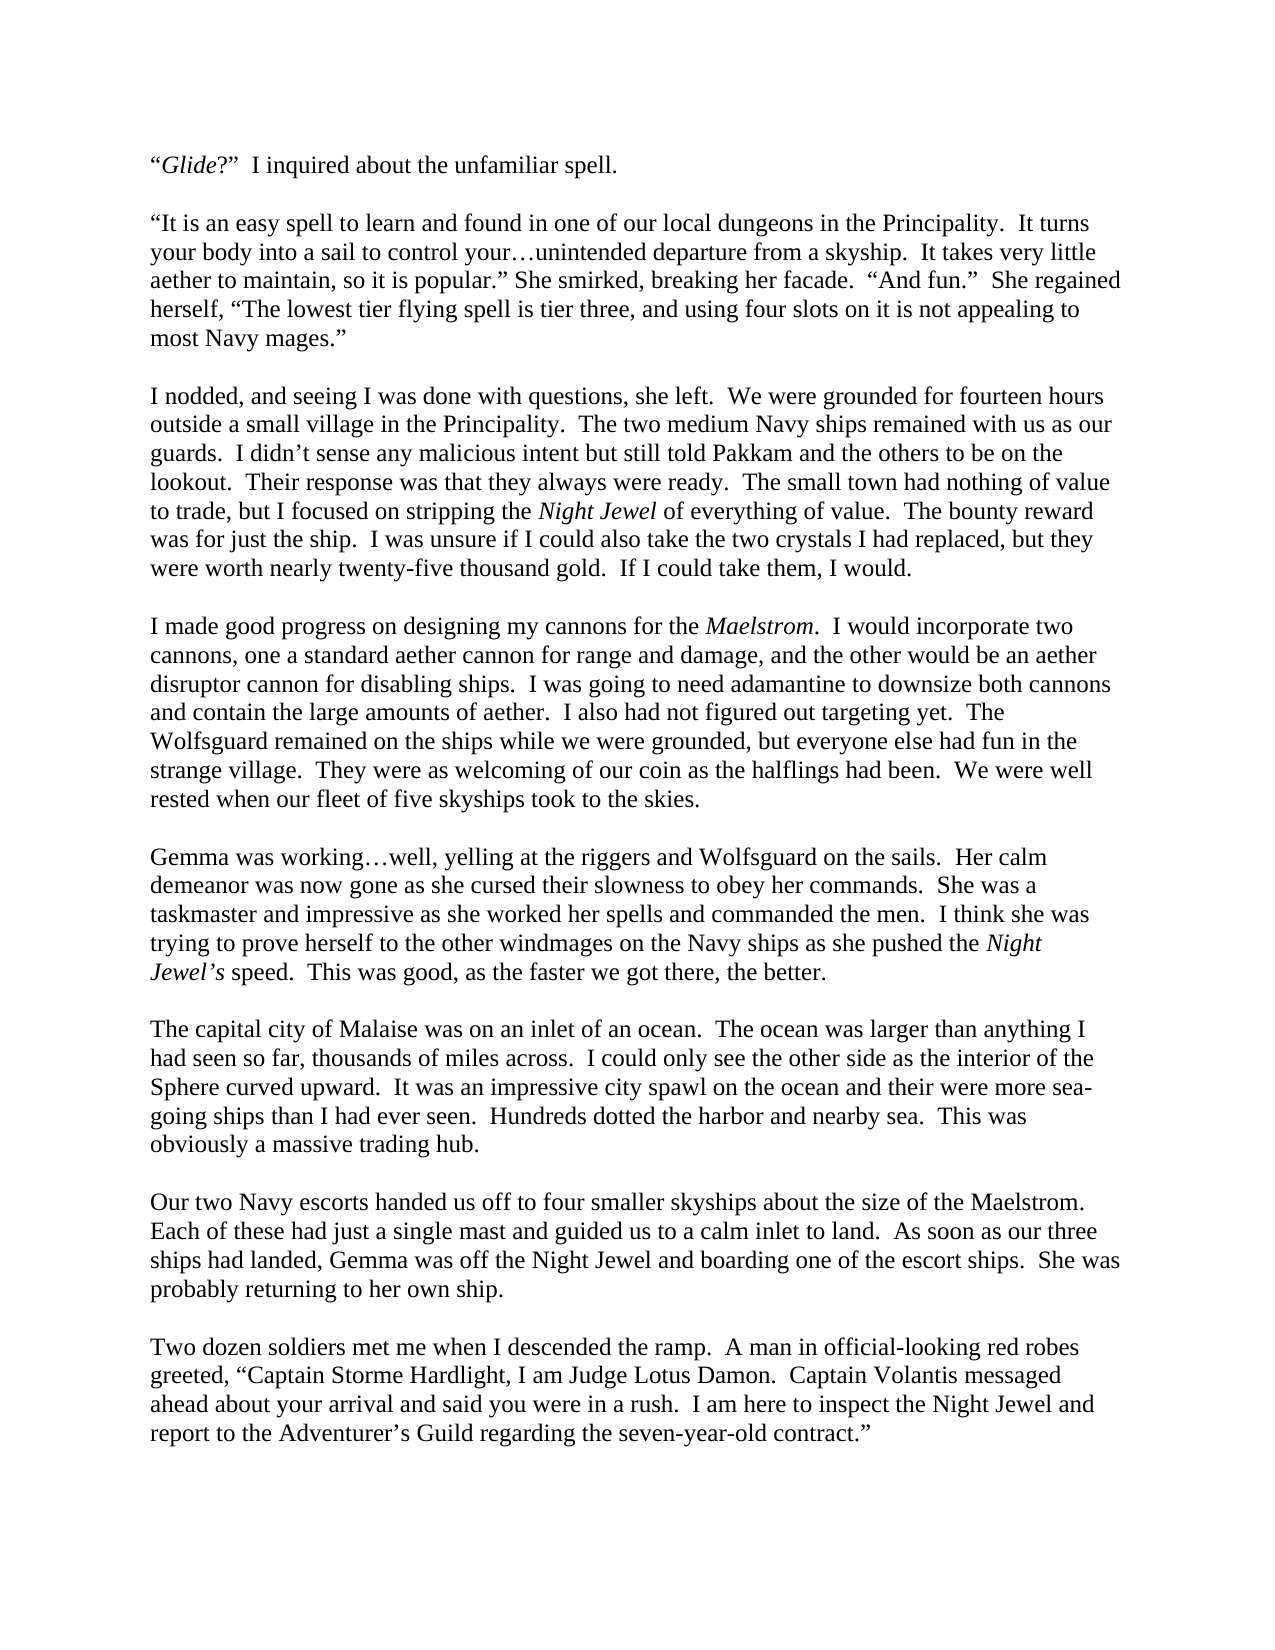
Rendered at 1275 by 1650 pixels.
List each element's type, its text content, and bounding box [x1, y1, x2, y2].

text Our two Navy escorts handed us off to four smaller skyships about the size of the Maelstrom. Each of these had just a single mast and guided us to a calm inlet to land. As soon as our three ships had landed, Gemma was off the Night Jewel and boarding one of the escort ships. She was probably returning to her own ship. [150, 1187, 1125, 1302]
text The capital city of Malaise was on an inlet of an ocean. The ocean was larger than anything I had seen so far, thousands of miles across. I could only see the other side as the interior of the Sphere curved upward. It was an impressive city spawl on the ocean and their were more sea-going ships than I had ever seen. Hundreds dotted the harbor and nearby sea. This was obviously a massive trading hub. [150, 1014, 1125, 1158]
text Two dozen soldiers met me when I descended the ramp. A man in official-looking red robes greeted, “Captain Storme Hardlight, I am Judge Lotus Damon. Captain Volantis messaged ahead about your arrival and said you were in a rush. I am here to inspect the Night Jewel and report to the Adventurer’s Guild regarding the seven-year-old contract.” [150, 1332, 1125, 1447]
text Gemma was working…well, yelling at the riggers and Wolfsguard on the sails. Her calm demeanor was now gone as she cursed their slowness to obey her commands. She was a taskmaster and impressive as she worked her spells and commanded the men. I think she was trying to prove herself to the other windmages on the Navy ships as she pushed the Night Jewel’s speed. This was good, as the faster we got there, the better. [150, 842, 1125, 985]
text I made good progress on designing my cannons for the Maelstrom. I would incorporate two cannons, one a standard aether cannon for range and damage, and the other would be an aether disruptor cannon for disabling ships. I was going to need adamantine to downsize both cannons and contain the large amounts of aether. I also had not figured out targeting yet. The Wolfsguard remained on the ships while we were grounded, but everyone else had fun in the strange village. They were as welcoming of our coin as the halflings had been. We were well rested when our fleet of five skyships took to the skies. [150, 611, 1125, 812]
text “Glide?” I inquired about the unfamiliar spell. [150, 150, 1125, 179]
text I nodded, and seeing I was done with questions, she left. We were grounded for fourteen hours outside a small village in the Principality. The two medium Navy ships remained with us as our guards. I didn’t sense any malicious intent but still told Pakkam and the others to be on the lookout. Their response was that they always were ready. The small town had nothing of value to trade, but I focused on stripping the Night Jewel of everything of value. The bounty reward was for just the ship. I was unsure if I could also take the two crystals I had replaced, but they were worth nearly twenty-five thousand gold. If I could take them, I would. [150, 381, 1125, 582]
text “It is an easy spell to learn and found in one of our local dungeons in the Principality. It turns your body into a sail to control your…unintended departure from a skyship. It takes very little aether to maintain, so it is popular.” She smirked, breaking her facade. “And fun.” She regained herself, “The lowest tier flying spell is tier three, and using four slots on it is not appealing to most Navy mages.” [150, 208, 1125, 352]
